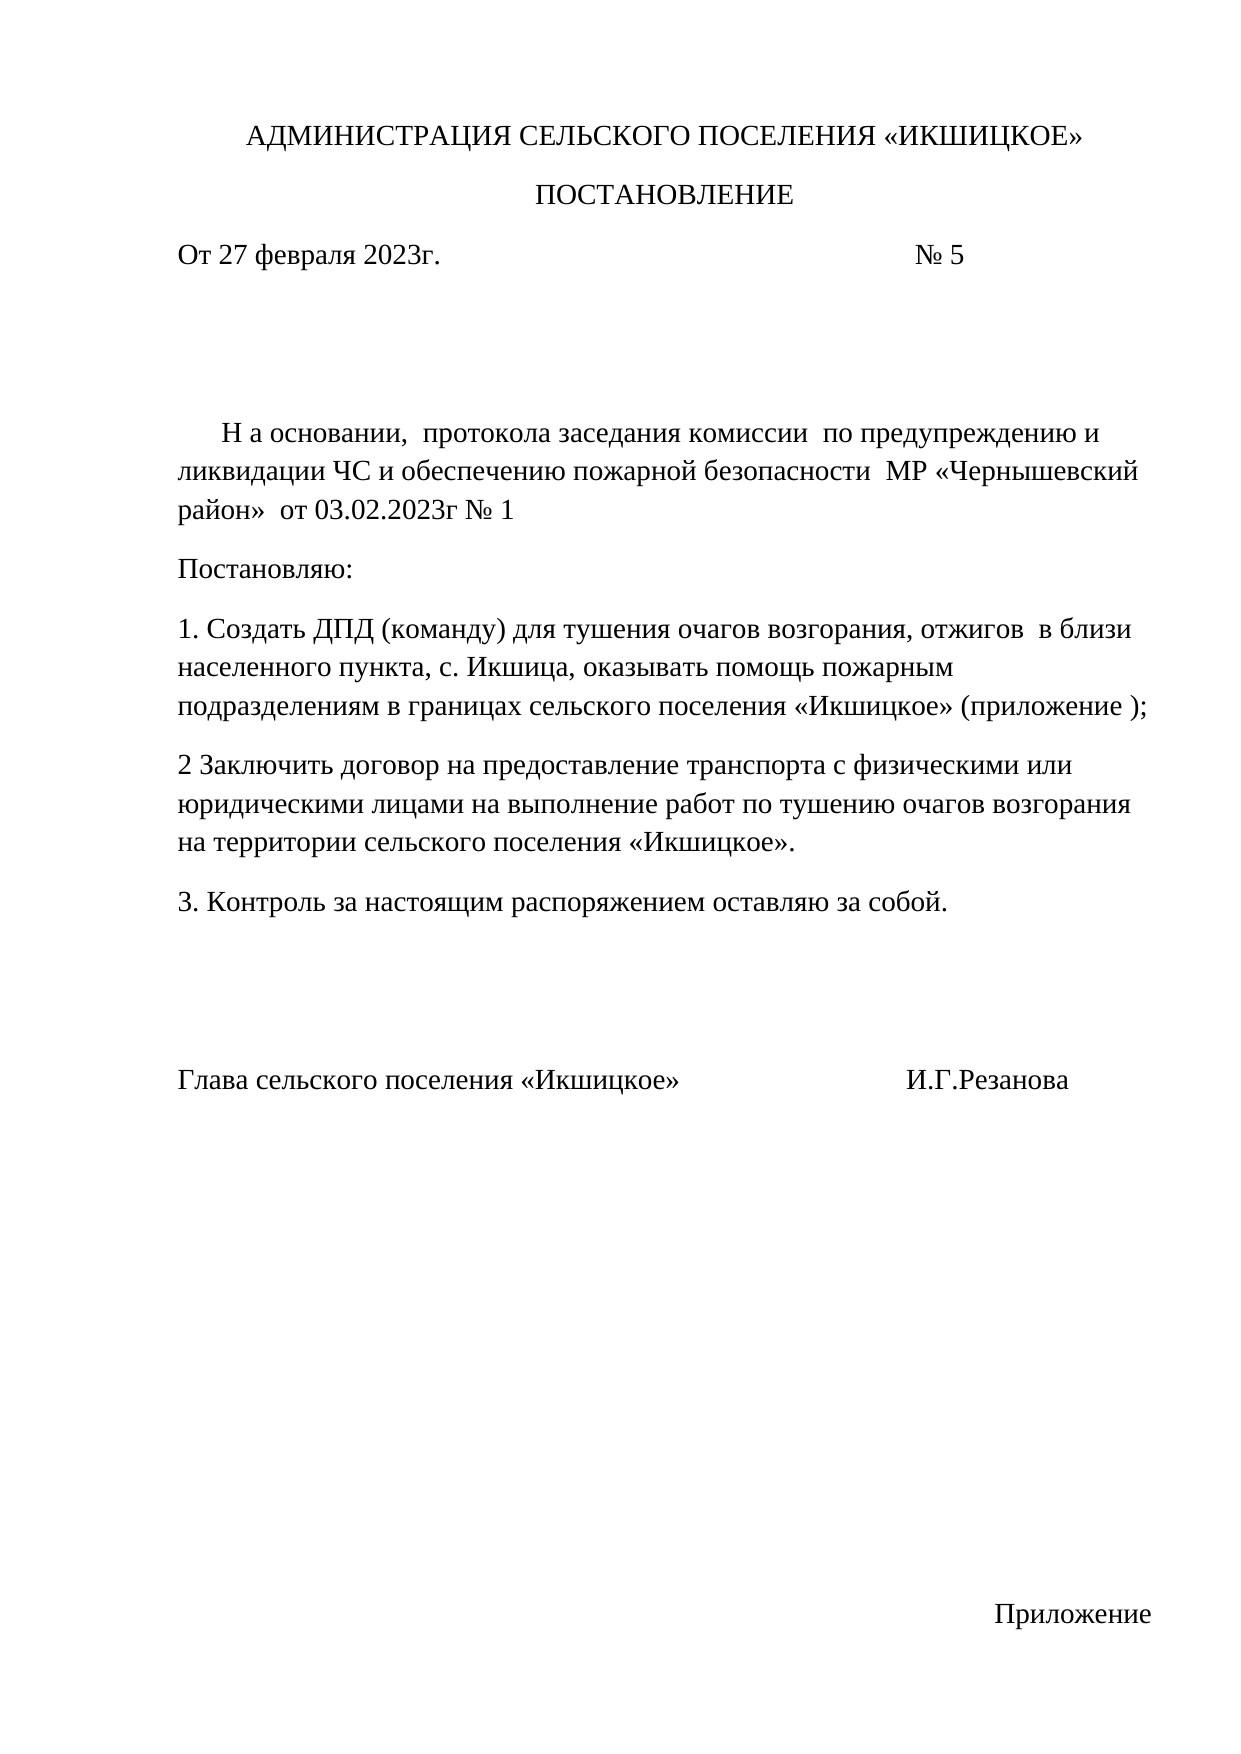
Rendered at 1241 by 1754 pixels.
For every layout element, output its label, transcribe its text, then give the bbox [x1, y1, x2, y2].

text 2 Заключить договор на предоставление транспорта с физическими или юридическими лицами на выполнение работ по тушению очагов возгорания на территории сельского поселения «Икшицкое». [177, 747, 1152, 858]
text 3. Контроль за настоящим распоряжением оставляю за собой. [177, 884, 1152, 917]
text 1. Создать ДПД (команду) для тушения очагов возгорания, отжигов в близи населенного пункта, с. Икшица, оказывать помощь пожарным подразделениям в границах сельского поселения «Икшицкое» (приложение ); [177, 611, 1152, 721]
text Приложение [177, 1596, 1152, 1630]
text Глава сельского поселения «Икшицкое» И.Г.Резанова [177, 1062, 1152, 1095]
text ПОСТАНОВЛЕНИЕ [177, 177, 1152, 211]
text От 27 февраля 2023г. № 5 [177, 237, 1152, 270]
text АДМИНИСТРАЦИЯ СЕЛЬСКОГО ПОСЕЛЕНИЯ «ИКШИЦКОЕ» [177, 118, 1152, 152]
text Н а основании, протокола заседания комиссии по предупреждению и ликвидации ЧС и обеспечению пожарной безопасности МР «Чернышевский район» от 03.02.2023г № 1 [177, 415, 1152, 526]
text Постановляю: [177, 551, 1152, 585]
